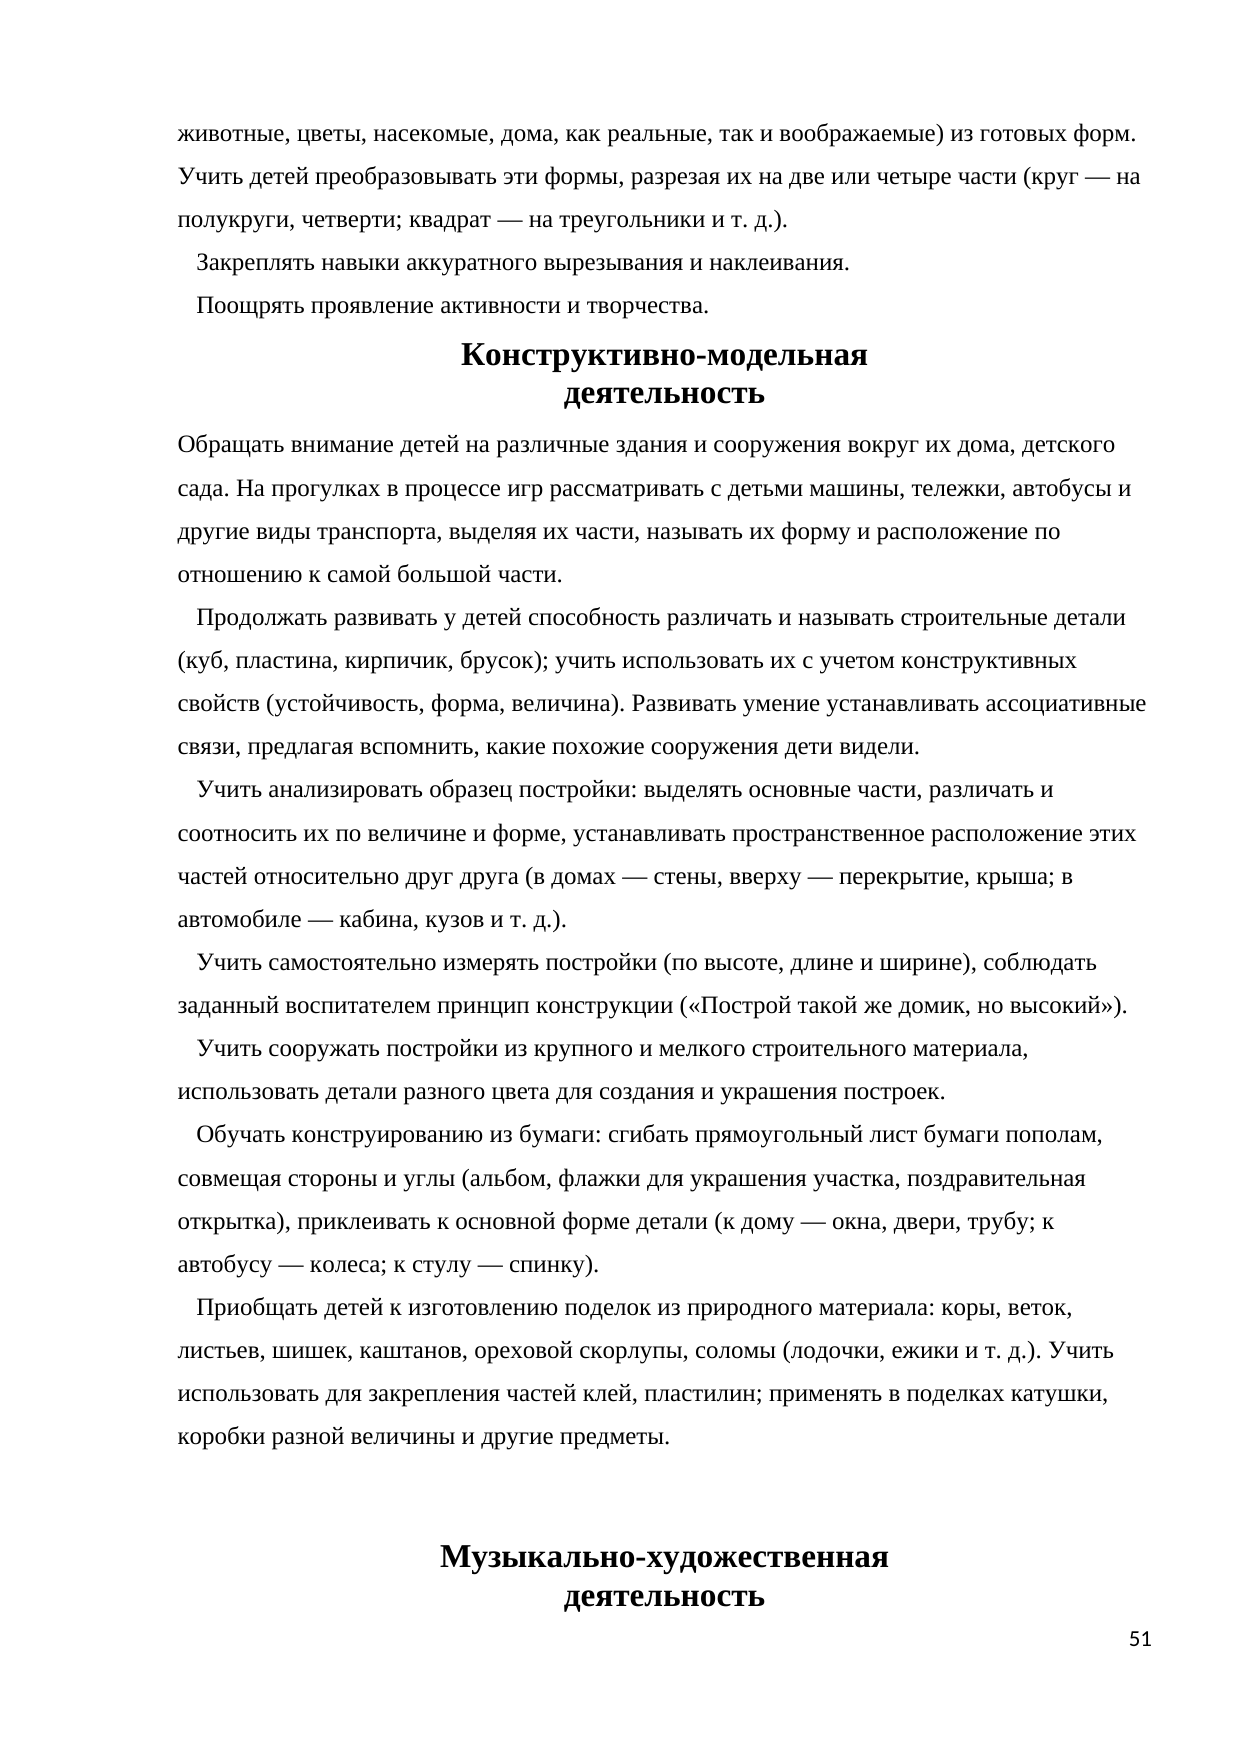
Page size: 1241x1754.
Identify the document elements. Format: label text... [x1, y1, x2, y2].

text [177, 118, 1152, 233]
text Музыкально-художественная [177, 1536, 1152, 1575]
text Закреплять навыки аккуратного вырезывания и наклеивания. [177, 247, 1152, 276]
text Приобщать детей к изготовлению поделок из природного материала: коры, веток, листьев, шишек, каштанов, ореховой скорлупы, соломы (лодочки, ежики и т. д.). Учить использовать для закрепления частей клей, пластилин; применять в поделках катушки, коробки разной величины и другие предметы. [177, 1292, 1152, 1450]
text Обучать конструированию из бумаги: сгибать прямоугольный лист бумаги пополам, совмещая стороны и углы (альбом, флажки для украшения участка, поздравительная открытка), приклеивать к основной форме детали (к дому — окна, двери, трубу; к автобусу — колеса; к стулу — спинку). [177, 1119, 1152, 1278]
text Учить самостоятельно измерять постройки (по высоте, длине и ширине), соблюдать заданный воспитателем принцип конструкции («Построй такой же домик, но высокий»). [177, 947, 1152, 1019]
text Учить анализировать образец постройки: выделять основные части, различать и соотносить их по величине и форме, устанавливать пространственное расположение этих частей относительно друг друга (в домах — стены, вверху — перекрытие, крыша; в автомобиле — кабина, кузов и т. д.). [177, 774, 1152, 933]
text деятельность [177, 372, 1152, 410]
text Учить сооружать постройки из крупного и мелкого строительного материала, использовать детали разного цвета для создания и украшения построек. [177, 1033, 1152, 1105]
text Обращать внимание детей на различные здания и сооружения вокруг их дома, детского сада. На прогулках в процессе игр рассматривать с детьми машины, тележки, автобусы и другие виды транспорта, выделяя их части, называть их форму и расположение по отношению к самой большой части. [177, 429, 1152, 588]
text Конструктивно-модельная [177, 334, 1152, 372]
text деятельность [177, 1575, 1152, 1613]
text Поощрять проявление активности и творчества. [177, 291, 1152, 319]
text Продолжать развивать у детей способность различать и называть строительные детали (куб, пластина, кирпичик, брусок); учить использовать их с учетом конструктивных свойств (устойчивость, форма, величина). Развивать умение устанавливать ассоциативные связи, предлагая вспомнить, какие похожие сооружения дети видели. [177, 602, 1152, 760]
